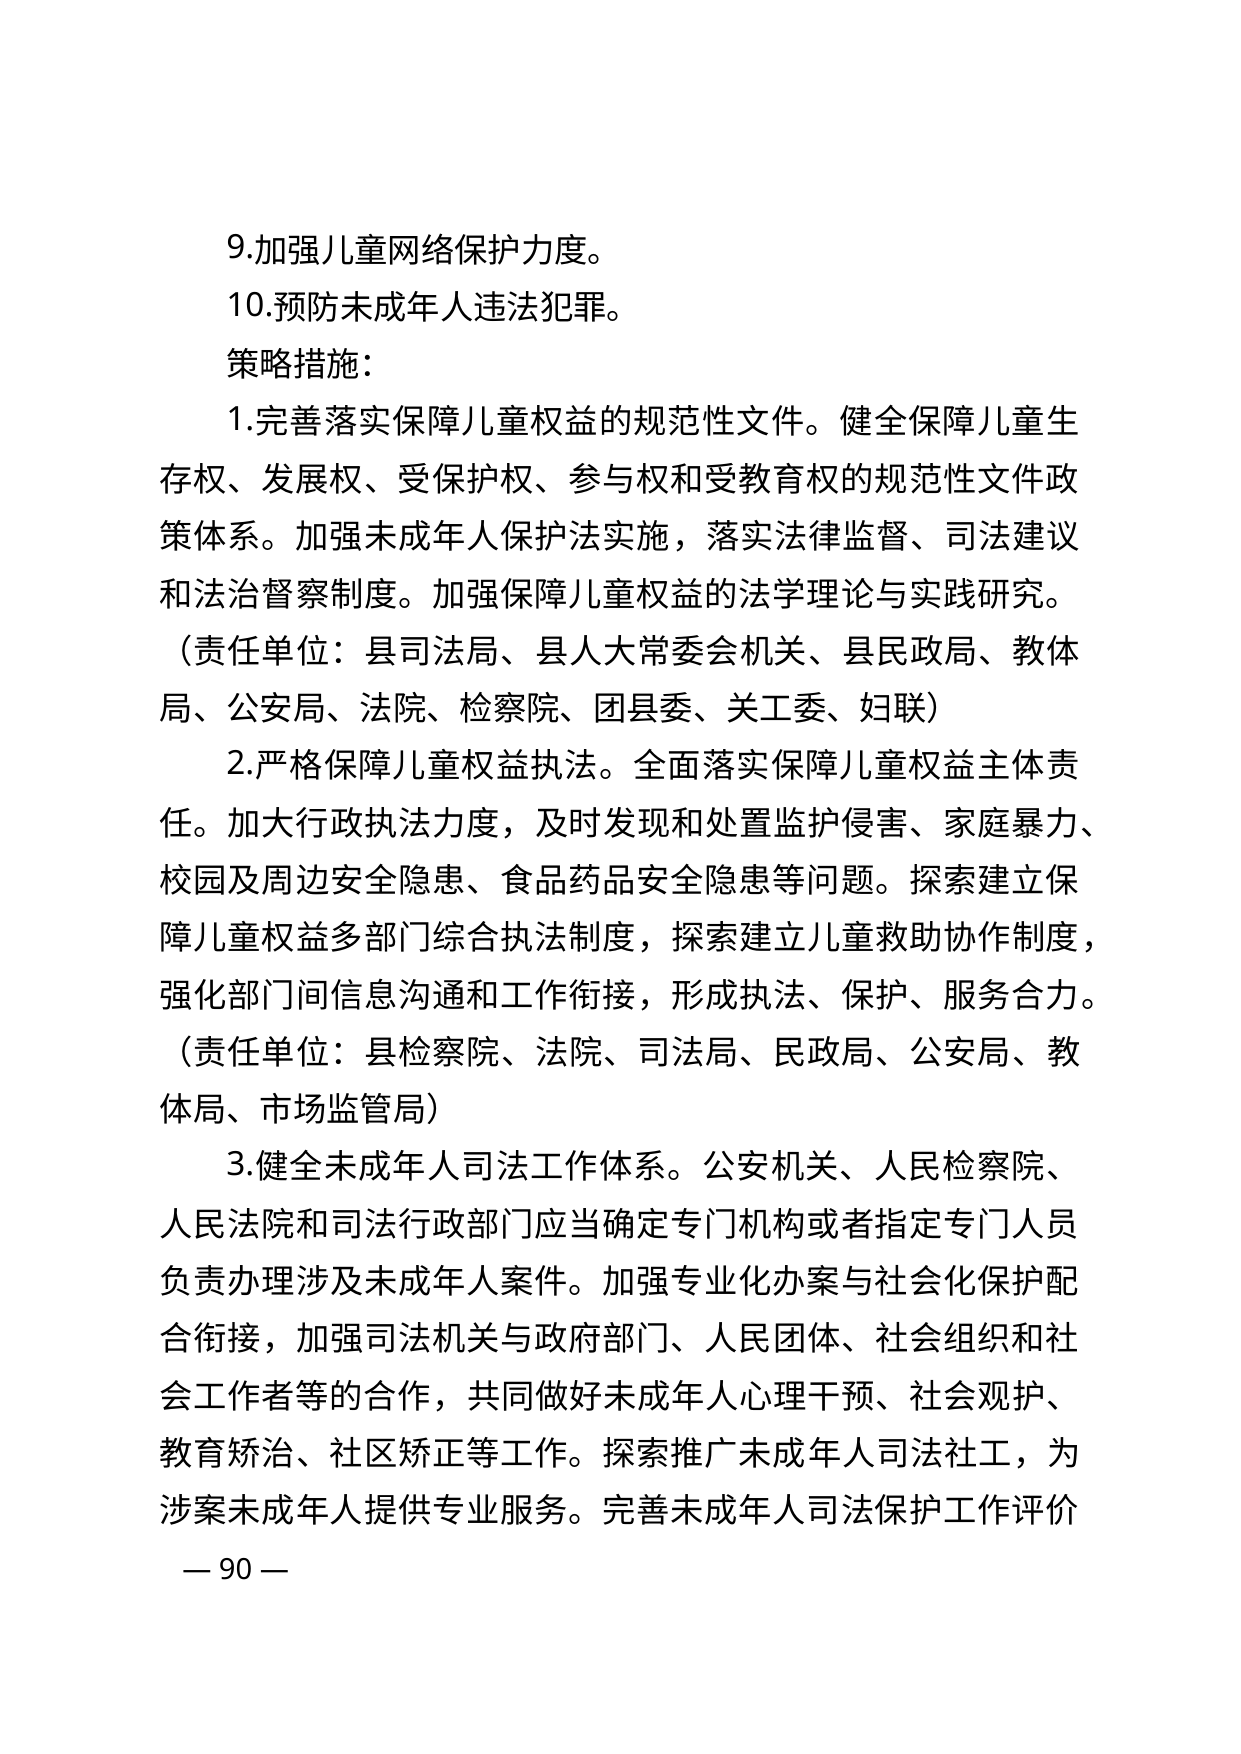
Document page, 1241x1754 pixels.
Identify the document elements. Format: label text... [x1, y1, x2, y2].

text 10.预防未成年人违法犯罪。 [159, 272, 1081, 329]
text 2.严格保障儿童权益执法。全面落实保障儿童权益主体责任。加大行政执法力度，及时发现和处置监护侵害、家庭暴力、校园及周边安全隐患、食品药品安全隐患等问题。探索建立保障儿童权益多部门综合执法制度，探索建立儿童救助协作制度，强化部门间信息沟通和工作衔接，形成执法、保护、服务合力。（责任单位：县检察院、法院、司法局、民政局、公安局、教体局、市场监管局） [159, 730, 1081, 1131]
text 9.加强儿童网络保护力度。 [159, 214, 1081, 272]
text 策略措施： [159, 329, 1081, 386]
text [159, 1131, 1081, 1532]
text 1.完善落实保障儿童权益的规范性文件。健全保障儿童生存权、发展权、受保护权、参与权和受教育权的规范性文件政策体系。加强未成年人保护法实施，落实法律监督、司法建议和法治督察制度。加强保障儿童权益的法学理论与实践研究。（责任单位：县司法局、县人大常委会机关、县民政局、教体局、公安局、法院、检察院、团县委、关工委、妇联） [159, 386, 1081, 730]
